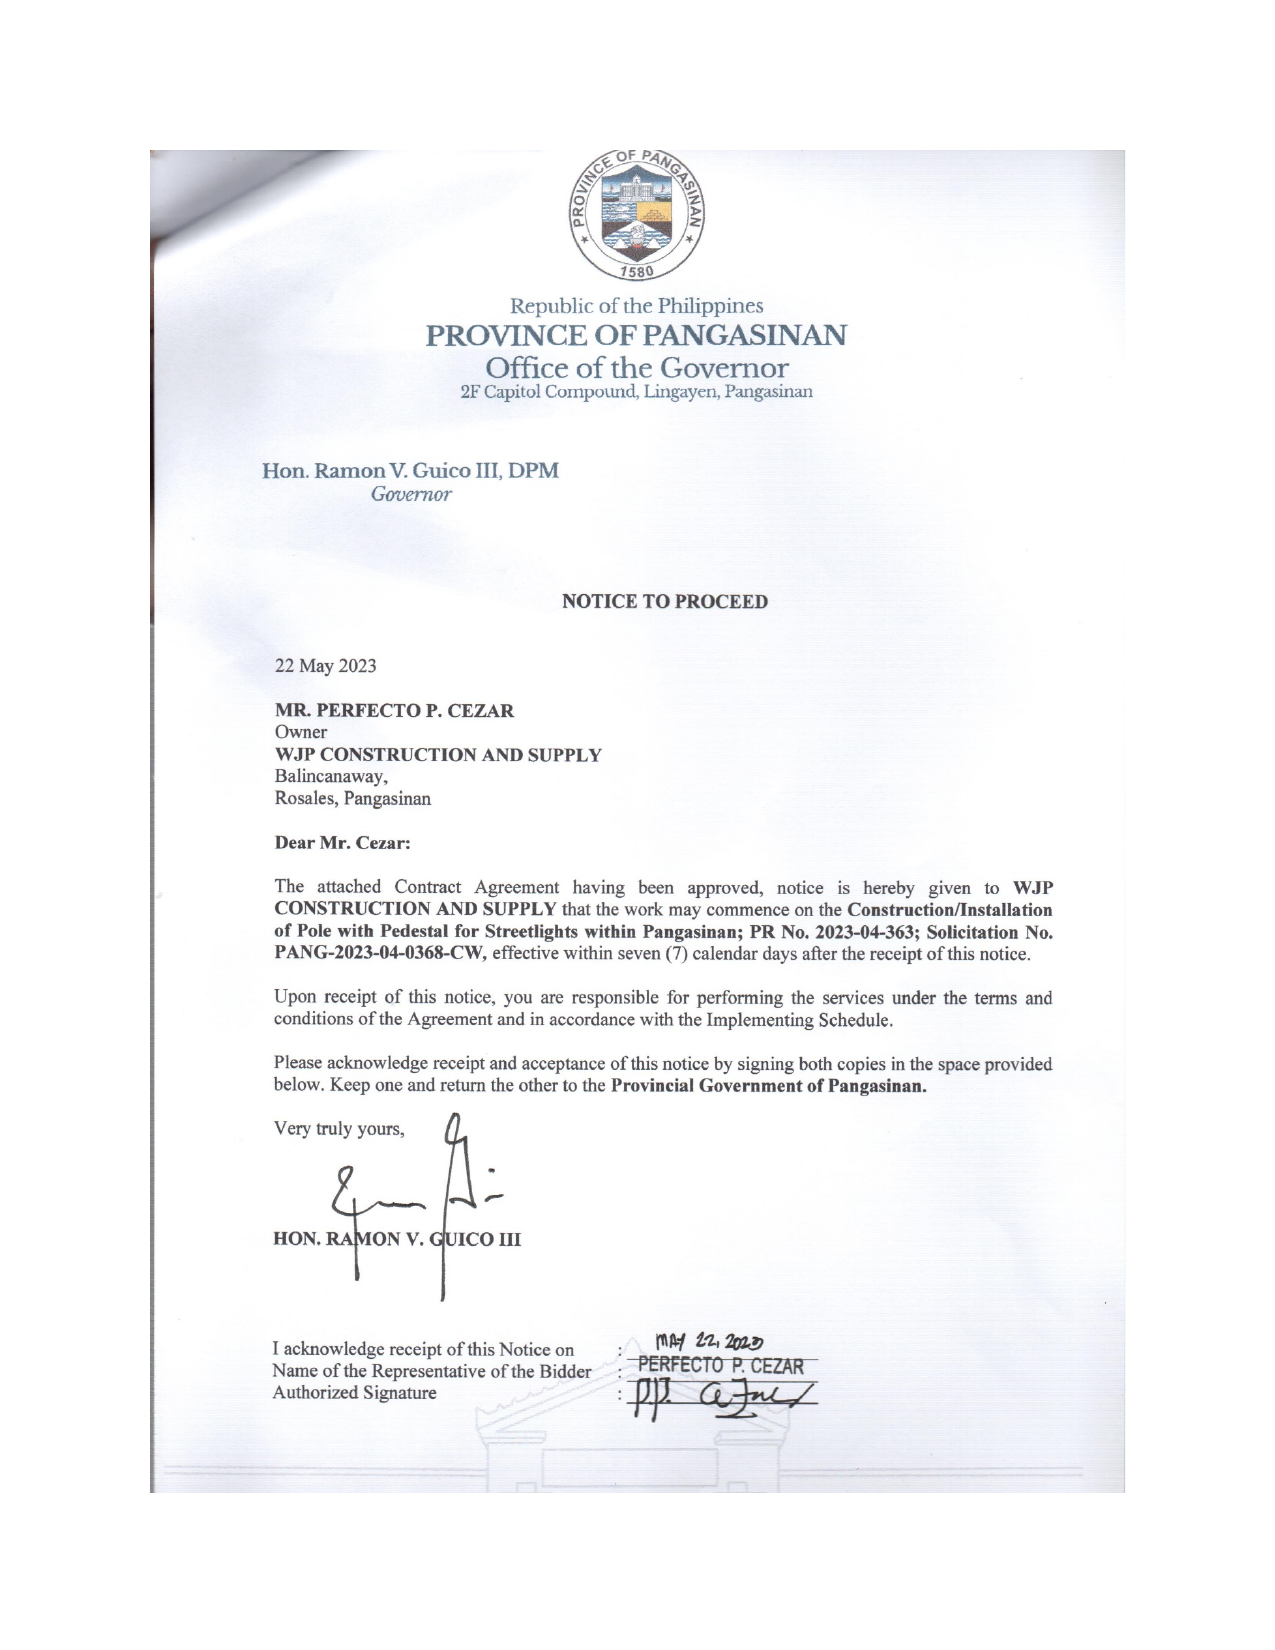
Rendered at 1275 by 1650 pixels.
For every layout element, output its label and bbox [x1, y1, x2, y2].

picture [150, 150, 1125, 1493]
